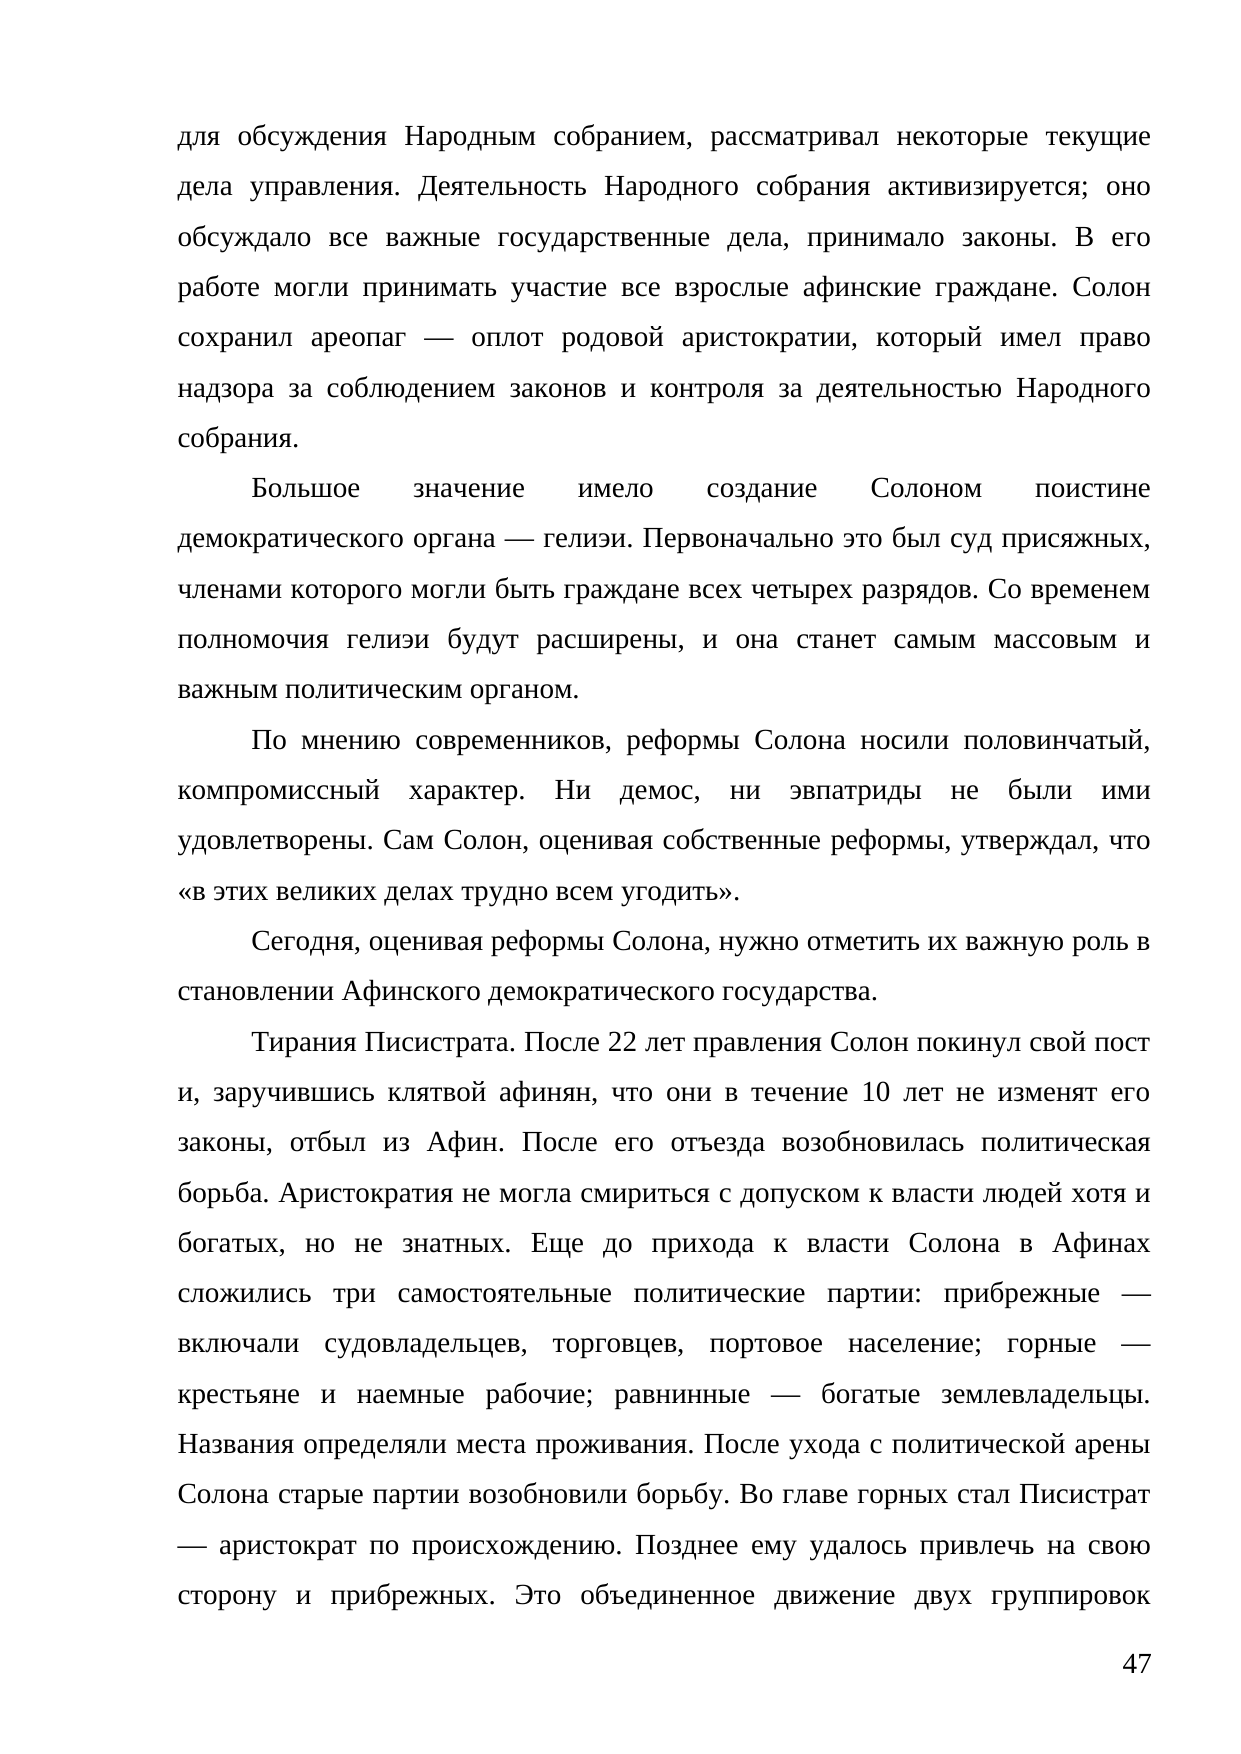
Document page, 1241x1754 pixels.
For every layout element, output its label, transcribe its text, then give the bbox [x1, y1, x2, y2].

text По мнению современников, реформы Солона носили половинчатый, компромиссный характер. Ни демос, ни эвпатриды не были ими удовлетворены. Сам Солон, оценивая собственные реформы, утверждал, что «в этих великих делах трудно всем угодить». [177, 722, 1152, 906]
text Сегодня, оценивая реформы Солона, нужно отметить их важную роль в становлении Афинского демократического государства. [177, 923, 1152, 1007]
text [177, 1024, 1152, 1611]
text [177, 118, 1152, 453]
text Большое значение имело создание Солоном поистине демократического органа — гелиэи. Первоначально это был суд присяжных, членами которого могли быть граждане всех четырех разрядов. Со временем полномочия гелиэи будут расширены, и она станет самым массовым и важным политическим органом. [177, 470, 1152, 705]
